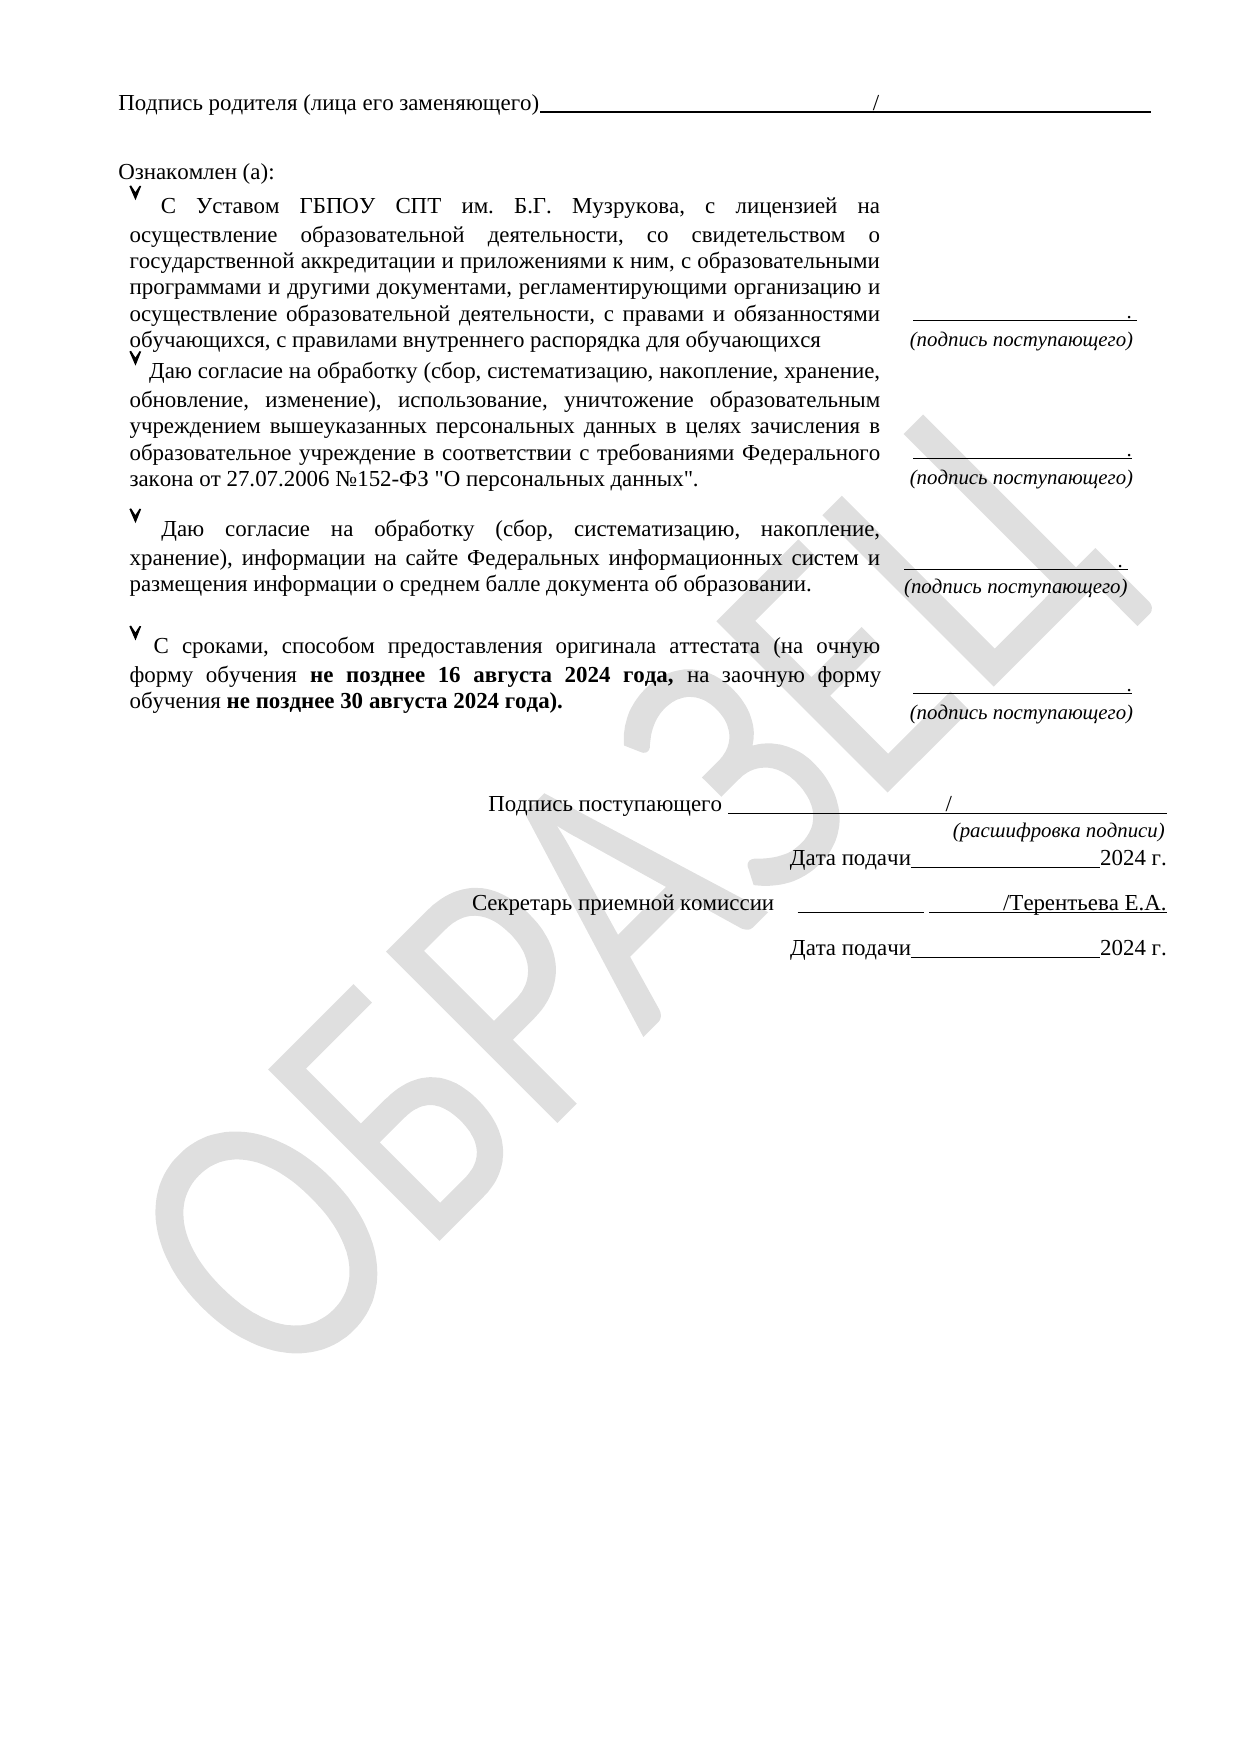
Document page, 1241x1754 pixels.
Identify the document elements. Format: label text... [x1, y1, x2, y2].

text Дата подачи 2024 г. [103, 934, 1167, 961]
text (расшифровка подписи) [103, 818, 1167, 842]
text Секретарь приемной комиссии /Терентьева Е.А. [103, 889, 1167, 915]
table_cell . (подпись поступающего) [893, 355, 1152, 493]
table_cell Даю согласие на обработку (сбор, систематизацию, накопление, хранение, обновление, изменение), использование, уничтожение образовательным учреждением вышеуказанных персональных данных в целях зачисления в образовательное учреждение в соответствии с требованиями Федерального закона от 27.07.2006 №152-ФЗ "О персональных данных". [118, 355, 893, 493]
text Дата подачи 2024 г. [103, 844, 1167, 870]
table_cell С сроками, способом предоставления оригинала аттестата (на очную форму обучения не позднее 16 августа 2024 года, на заочную форму обучения не позднее 30 августа 2024 года). [118, 617, 893, 727]
table_header . (подпись поступающего) [893, 189, 1152, 354]
text Ознакомлен (а): [118, 158, 1152, 185]
table_cell . (подпись поступающего) [893, 493, 1152, 617]
text Подпись родителя (лица его заменяющего) / [118, 89, 1152, 115]
text Подпись поступающего / [103, 789, 1167, 816]
table_cell . (подпись поступающего) [893, 617, 1152, 727]
table_cell Даю согласие на обработку (сбор, систематизацию, накопление, хранение), информации на сайте Федеральных информационных систем и размещения информации о среднем балле документа об образовании. [118, 493, 893, 617]
table_header С Уставом ГБПОУ СПТ им. Б.Г. Музрукова, с лицензией на осуществление образовательной деятельности, со свидетельством о государственной аккредитации и приложениями к ним, с образовательными программами и другими документами, регламентирующими организацию и осуществление образовательной деятельности, с правами и обязанностями обучающихся, с правилами внутреннего распорядка для обучающихся [118, 189, 893, 354]
